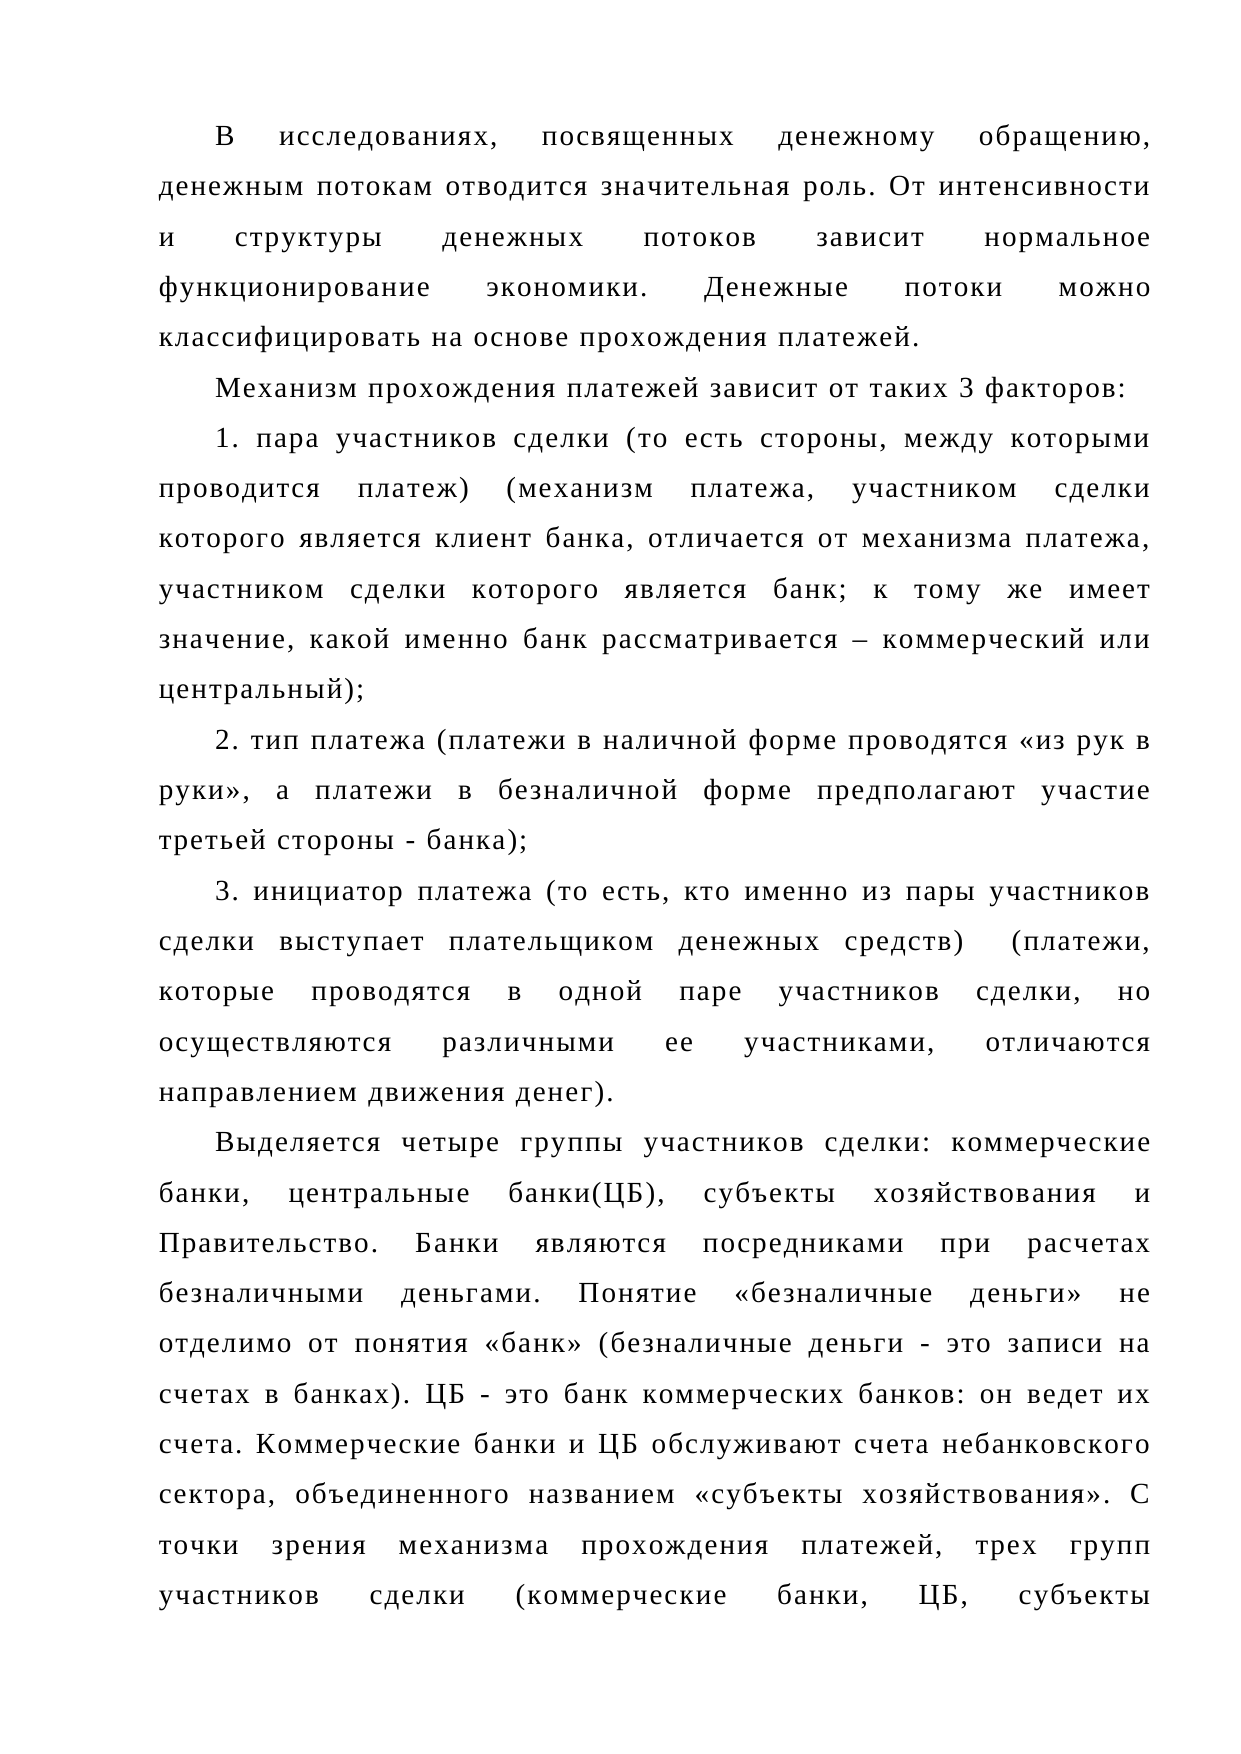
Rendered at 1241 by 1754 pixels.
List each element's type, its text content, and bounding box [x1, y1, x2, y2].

text 2. тип платежа (платежи в наличной форме проводятся «из рук в руки», а платежи в безналичной форме предполагают участие третьей стороны - банка); [158, 722, 1152, 856]
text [158, 1124, 1152, 1611]
text Механизм прохождения платежей зависит от таких 3 факторов: [158, 370, 1152, 403]
text В исследованиях, посвященных денежному обращению, денежным потокам отводится значительная роль. От интенсивности и структуры денежных потоков зависит нормальное функционирование экономики. Денежные потоки можно классифицировать на основе прохождения платежей. [158, 118, 1152, 353]
text 1. пара участников сделки (то есть стороны, между которыми проводится платеж) (механизм платежа, участником сделки которого является клиент банка, отличается от механизма платежа, участником сделки которого является банк; к тому же имеет значение, какой именно банк рассматривается – коммерческий или центральный); [158, 420, 1152, 705]
text 3. инициатор платежа (то есть, кто именно из пары участников сделки выступает плательщиком денежных средств) (платежи, которые проводятся в одной паре участников сделки, но осуществляются различными ее участниками, отличаются направлением движения денег). [158, 873, 1152, 1108]
